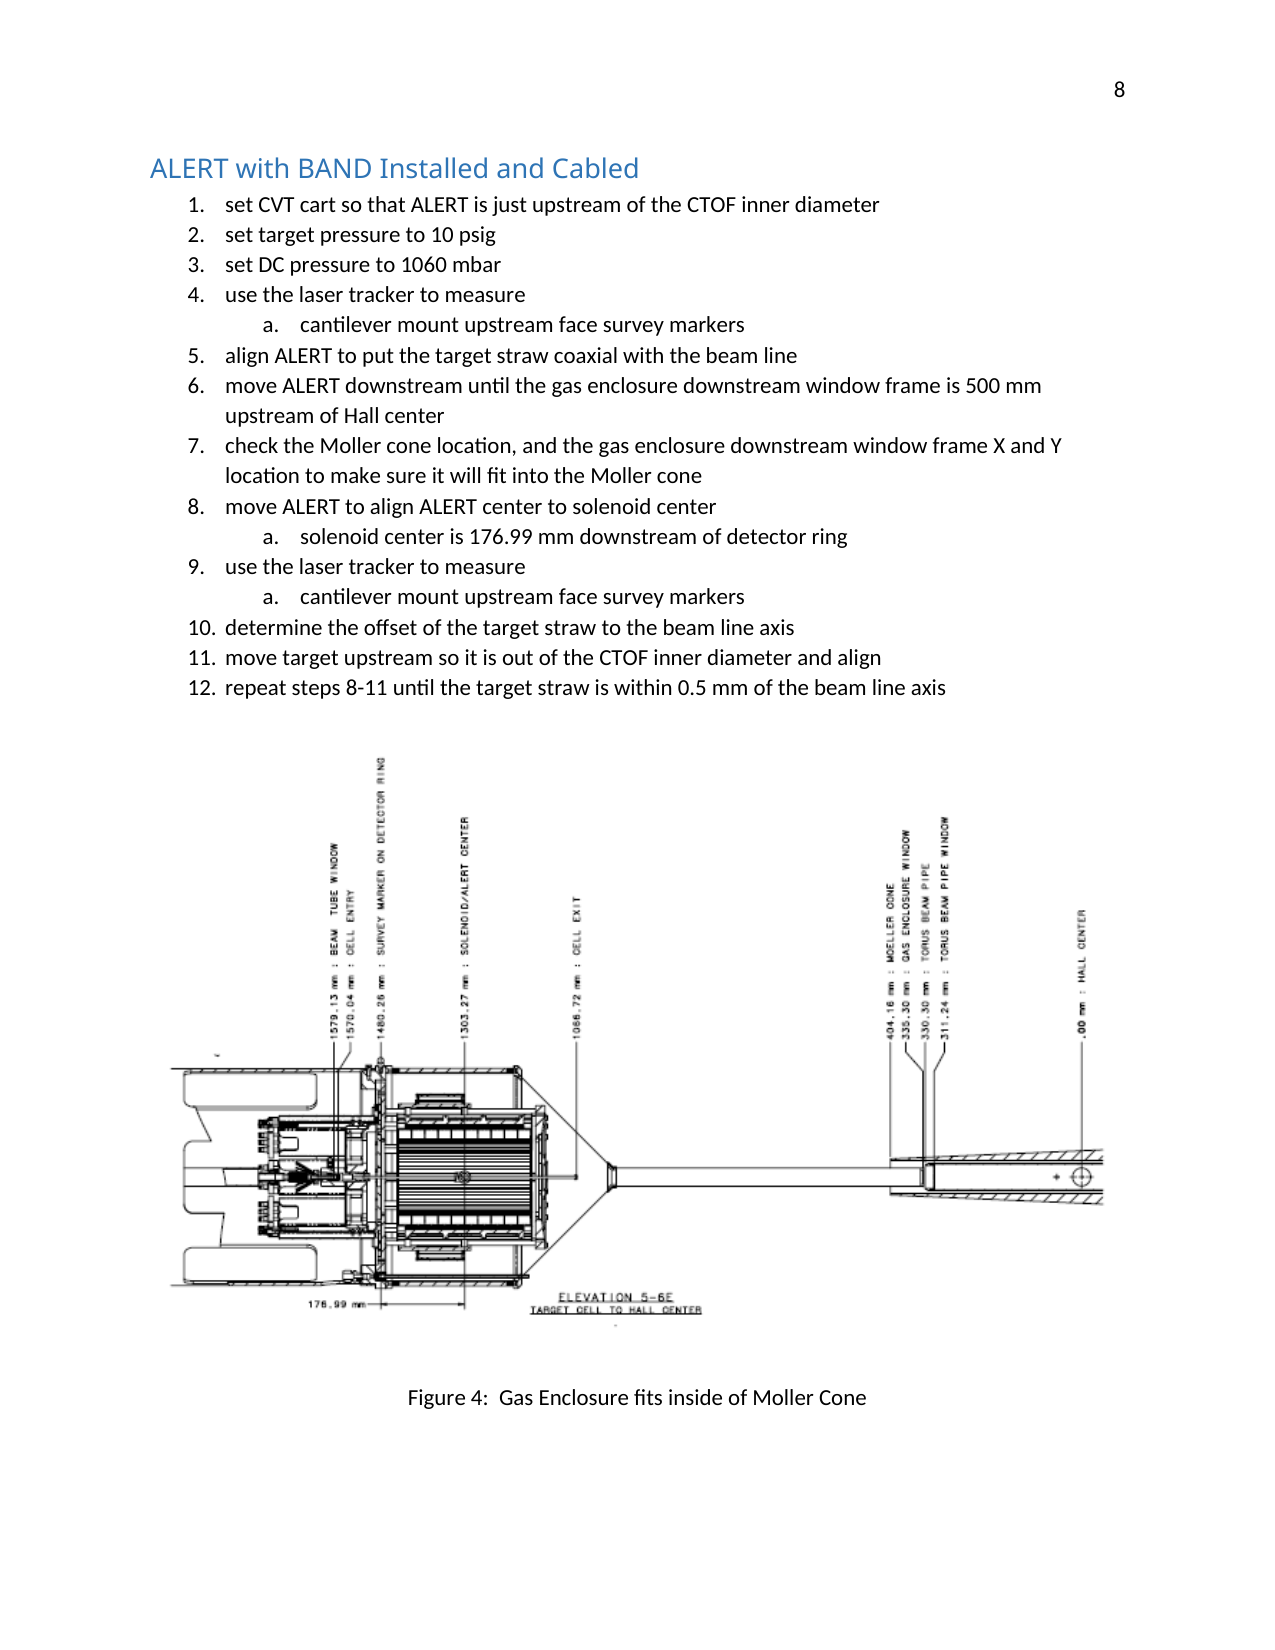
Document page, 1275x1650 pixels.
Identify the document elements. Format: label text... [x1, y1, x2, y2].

list set CVT cart so that ALERT is just upstream of the CTOF inner diameter [187, 190, 1125, 218]
list align ALERT to put the target straw coaxial with the beam line [187, 341, 1125, 369]
list determine the offset of the target straw to the beam line axis [187, 613, 1125, 641]
list use the laser tracker to measure [187, 552, 1125, 580]
list repeat steps 8-11 until the target straw is within 0.5 mm of the beam line axis [187, 673, 1125, 701]
list move ALERT to align ALERT center to solenoid center [187, 492, 1125, 520]
list move ALERT downstream until the gas enclosure downstream window frame is 500 mm upstream of Hall center [187, 371, 1125, 429]
subtitle ALERT with BAND Installed and Cabled [150, 150, 1125, 187]
list move target upstream so it is out of the CTOF inner diameter and align [187, 643, 1125, 671]
list solenoid center is 176.99 mm downstream of detector ring [262, 522, 1125, 550]
text Figure 4: Gas Enclosure fits inside of Moller Cone [150, 1383, 1125, 1411]
list cantilever mount upstream face survey markers [262, 582, 1125, 611]
picture [150, 750, 1125, 1365]
list set DC pressure to 1060 mbar [187, 250, 1125, 278]
list cantilever mount upstream face survey markers [262, 311, 1125, 339]
list set target pressure to 10 psig [187, 220, 1125, 248]
list check the Moller cone location, and the gas enclosure downstream window frame X and Y location to make sure it will fit into the Moller cone [187, 431, 1125, 490]
list use the laser tracker to measure [187, 280, 1125, 308]
